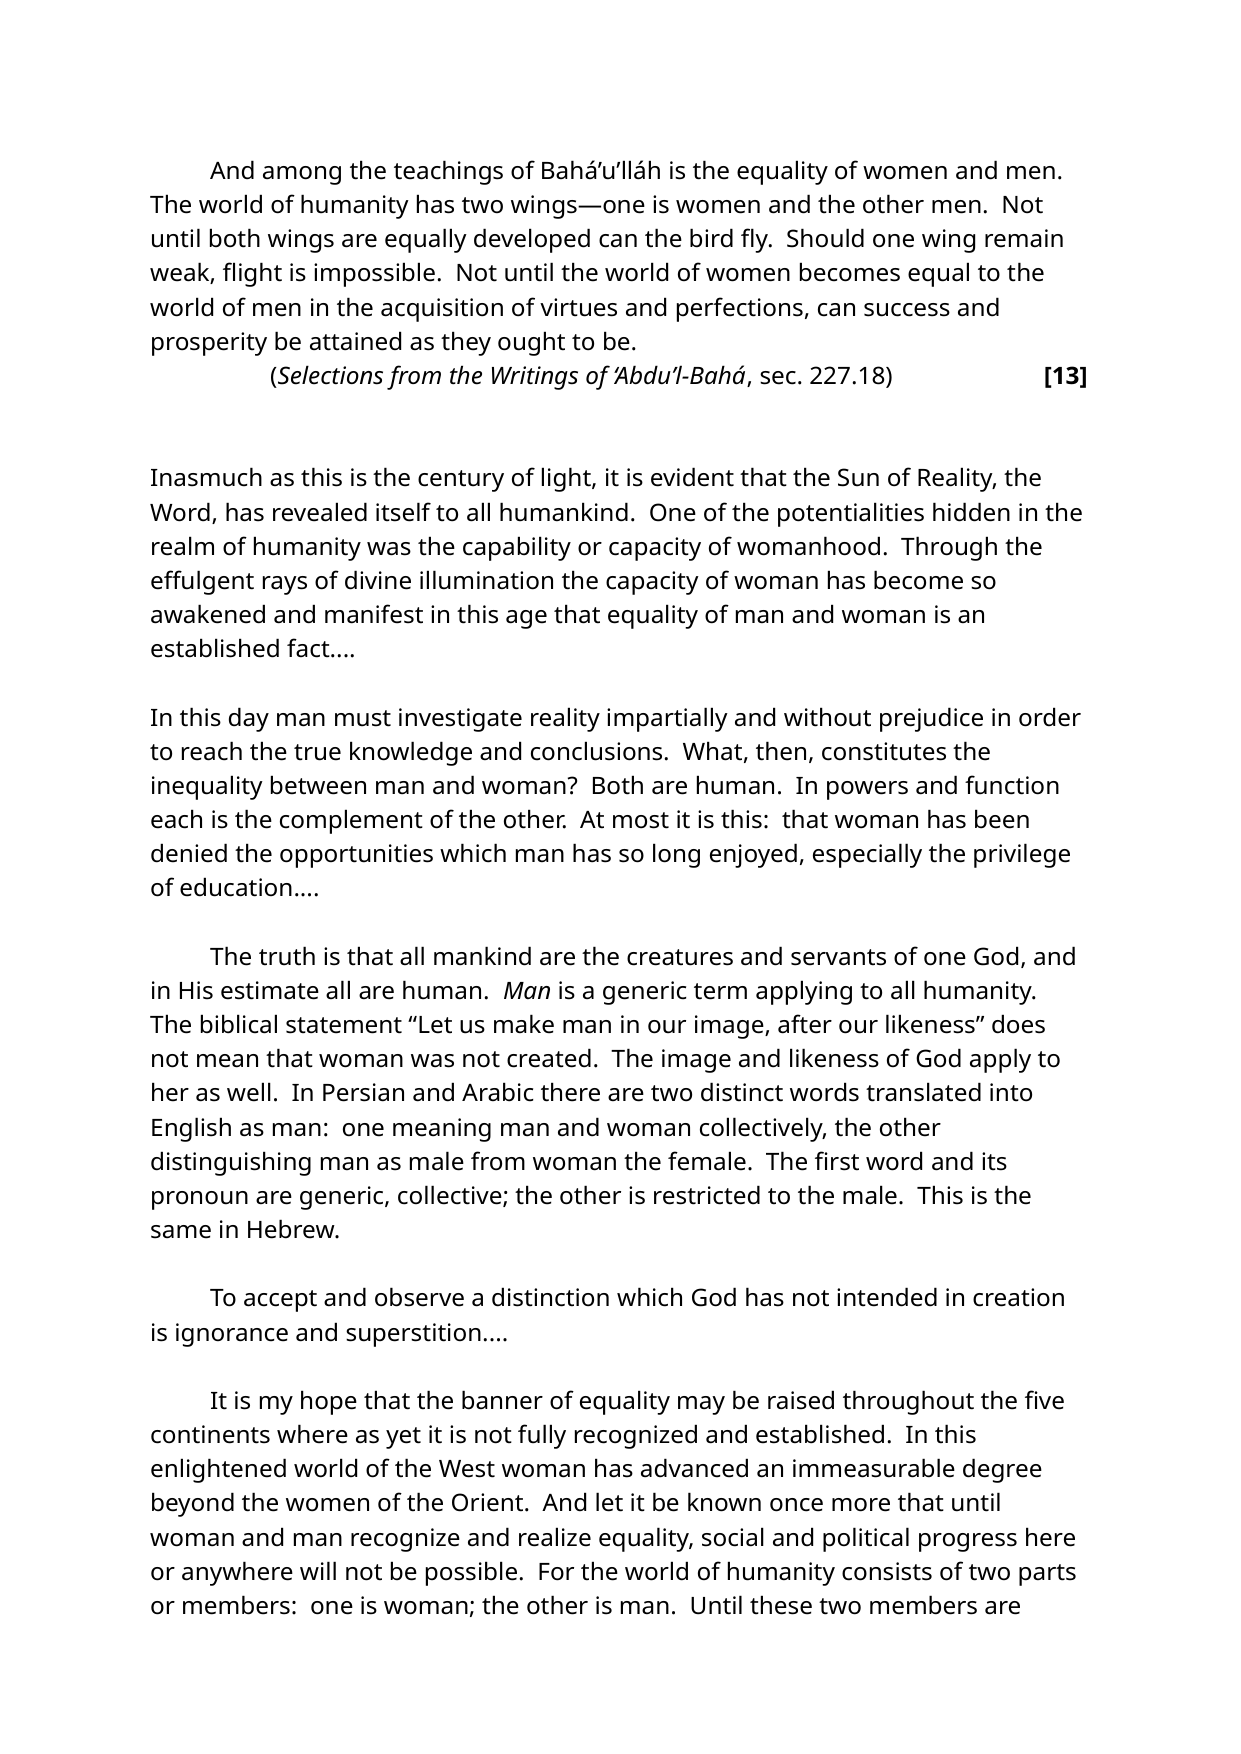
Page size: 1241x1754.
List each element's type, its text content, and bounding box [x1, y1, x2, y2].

text The truth is that all mankind are the creatures and servants of one God, and in His estimate all are human. Man is a generic term applying to all humanity. The biblical statement “Let us make man in our image, after our likeness” does not mean that woman was not created. The image and likeness of God apply to her as well. In Persian and Arabic there are two distinct words translated into English as man: one meaning man and woman collectively, the other distinguishing man as male from woman the female. The first word and its pronoun are generic, collective; the other is restricted to the male. This is the same in Hebrew. [150, 939, 1090, 1246]
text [150, 1384, 1090, 1621]
text To accept and observe a distinction which God has not intended in creation is ignorance and superstition.... [150, 1281, 1090, 1348]
text And among the teachings of Bahá’u’lláh is the equality of women and men. The world of humanity has two wings—one is women and the other men. Not until both wings are equally developed can the bird fly. Should one wing remain weak, flight is impossible. Not until the world of women becomes equal to the world of men in the acquisition of virtues and perfections, can success and prosperity be attained as they ought to be. [150, 154, 1090, 357]
text In this day man must investigate reality impartially and without prejudice in order to reach the true knowledge and conclusions. What, then, constitutes the inequality between man and woman? Both are human. In powers and function each is the complement of the other. At most it is this: that woman has been denied the opportunities which man has so long enjoyed, especially the privilege of education.... [150, 700, 1090, 904]
text Inasmuch as this is the century of light, it is evident that the Sun of Reality, the Word, has revealed itself to all humankind. One of the potentialities hidden in the realm of humanity was the capability or capacity of womanhood. Through the effulgent rays of divine illumination the capacity of woman has become so awakened and manifest in this age that equality of man and woman is an established fact.... [150, 461, 1090, 665]
text (Selections from the Writings of ‘Abdu’l-Bahá, sec. 227.18) [13] [270, 359, 1068, 391]
